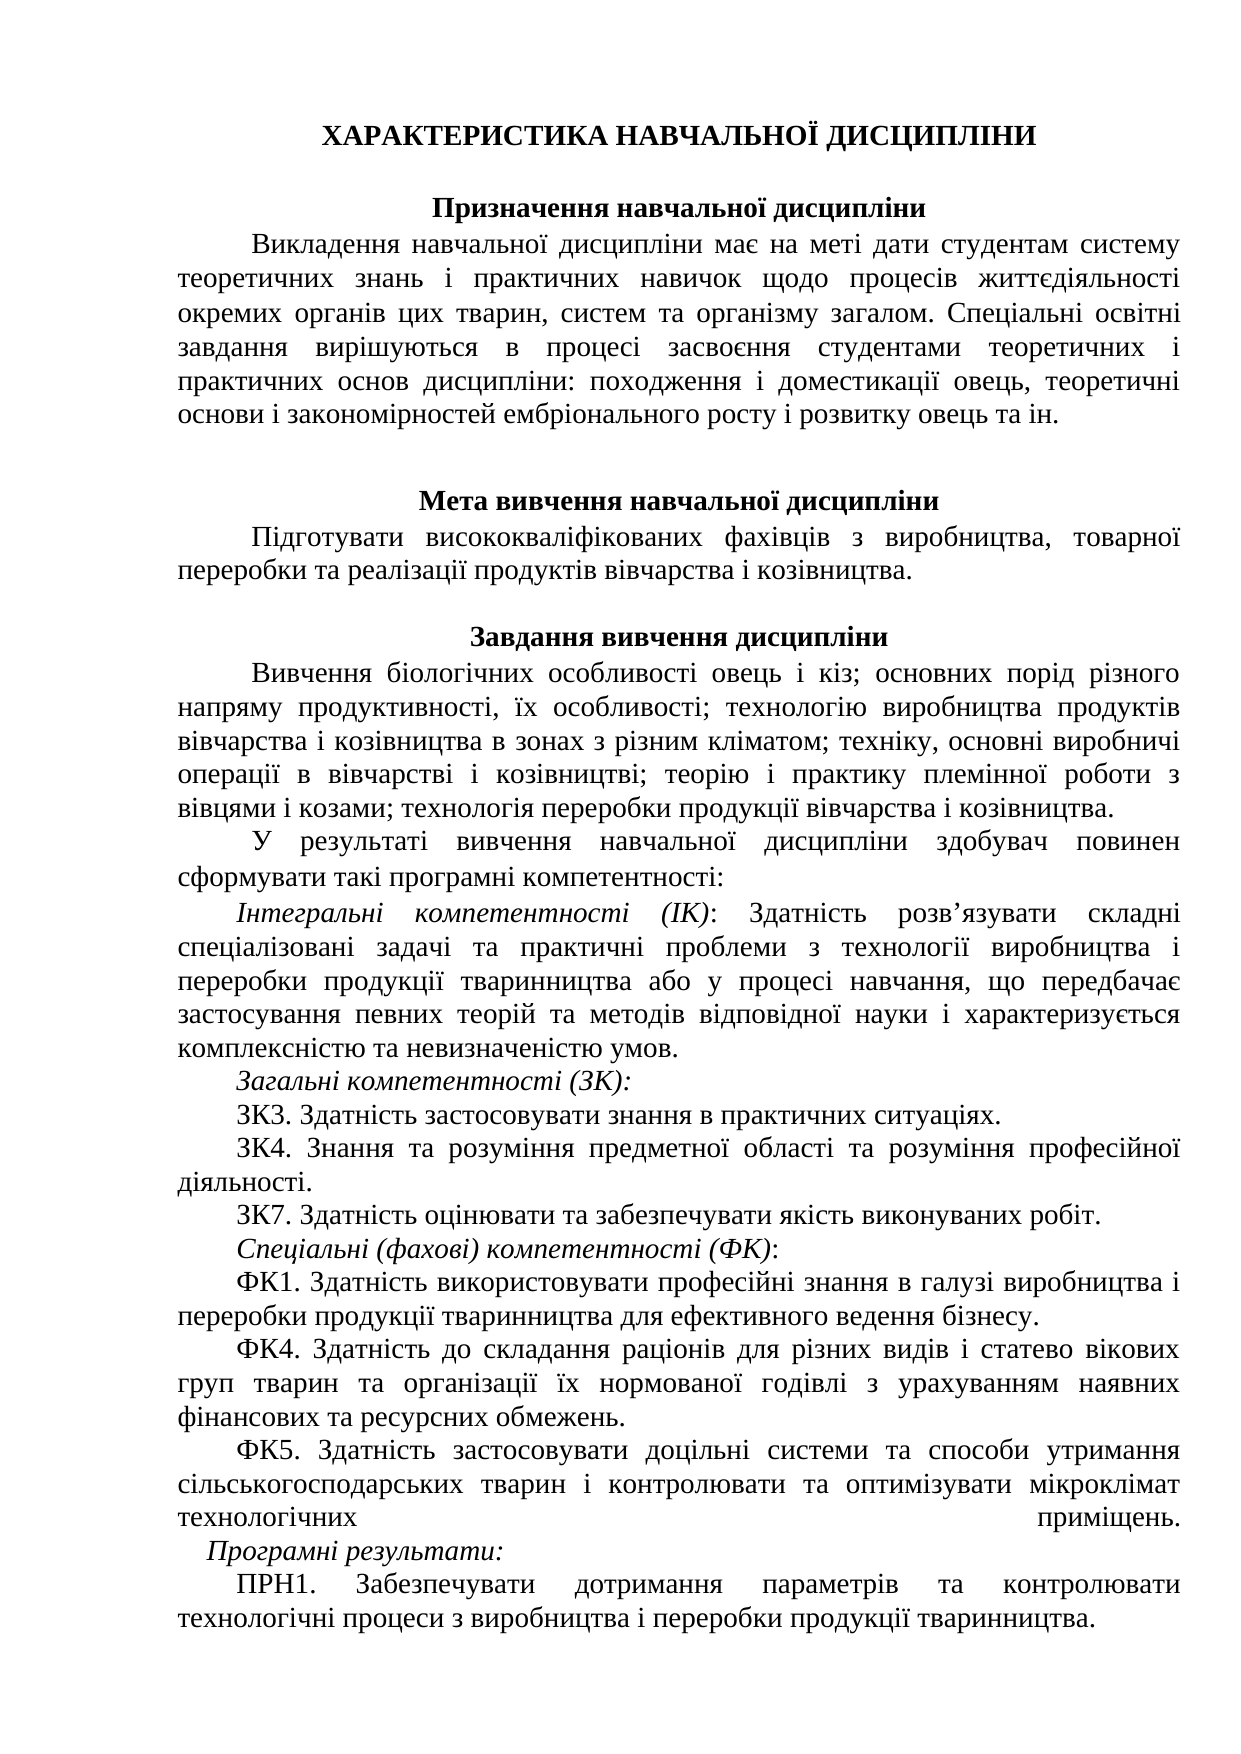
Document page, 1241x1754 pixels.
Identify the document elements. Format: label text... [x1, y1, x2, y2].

text Викладення навчальної дисципліни має на меті дати студентам систему теоретичних знань і практичних навичок щодо процесів життєдіяльності окремих органів цих тварин, систем та організму загалом. Спеціальні освітні завдання вирішуються в процесі засвоєння студентами теоретичних і практичних основ дисципліни: походження і доместикації овець, теоретичні основи і закономірностей ембріонального росту і розвитку овець та ін. [177, 227, 1181, 430]
text Завдання вивчення дисципліни [177, 619, 1181, 653]
text Вивчення біологічних особливості овець і кіз; основних порід різного напряму продуктивності, їх особливості; технологію виробництва продуктів вівчарства і козівництва в зонах з різним кліматом; техніку, основні виробничі операції в вівчарстві і козівництві; теорію і практику племінної роботи з вівцями і козами; технологія переробки продукції вівчарства і козівництва. [177, 656, 1181, 823]
text Інтегральні компетентності (ІК): Здатність розв’язувати складні спеціалізовані задачі та практичні проблеми з технології виробництва і переробки продукції тваринництва або у процесі навчання, що передбачає застосування певних теорій та методів відповідної науки і характеризується комплексністю та невизначеністю умов. [177, 896, 1181, 1063]
text ФК1. Здатність використовувати професійні знання в галузі виробництва і переробки продукції тваринництва для ефективного ведення бізнесу. [177, 1264, 1181, 1332]
text У результаті вивчення навчальної дисципліни здобувач повинен сформувати такі програмні компетентності: [177, 823, 1181, 893]
text ФК5. Здатність застосовувати доцільні системи та способи утримання сільськогосподарських тварин і контролювати та оптимізувати мікроклімат технологічних приміщень. Програмні результати: [177, 1432, 1181, 1566]
text Мета вивчення навчальної дисципліни [177, 483, 1181, 516]
text ЗК3. Здатність застосовувати знання в практичних ситуаціях. [177, 1097, 1181, 1130]
text Призначення навчальної дисципліни [177, 190, 1181, 224]
text ЗК7. Здатність оцінювати та забезпечувати якість виконуваних робіт. [177, 1197, 1181, 1231]
text ЗК4. Знання та розуміння предметної області та розуміння професійної діяльності. [177, 1130, 1181, 1197]
text Спеціальні (фахові) компетентності (ФК): [177, 1231, 1181, 1264]
text Загальні компетентності (ЗК): [177, 1063, 1181, 1097]
text ХАРАКТЕРИСТИКА НАВЧАЛЬНОЇ ДИСЦИПЛІНИ [177, 118, 1181, 152]
text ФК4. Здатність до складання раціонів для різних видів і статево вікових груп тварин та організації їх нормованої годівлі з урахуванням наявних фінансових та ресурсних обмежень. [177, 1332, 1181, 1432]
text Підготувати висококваліфікованих фахівців з виробництва, товарної переробки та реалізації продуктів вівчарства і козівництва. [177, 519, 1181, 586]
text ПРН1. Забезпечувати дотримання параметрів та контролювати технологічні процеси з виробництва і переробки продукції тваринництва. [177, 1566, 1181, 1633]
